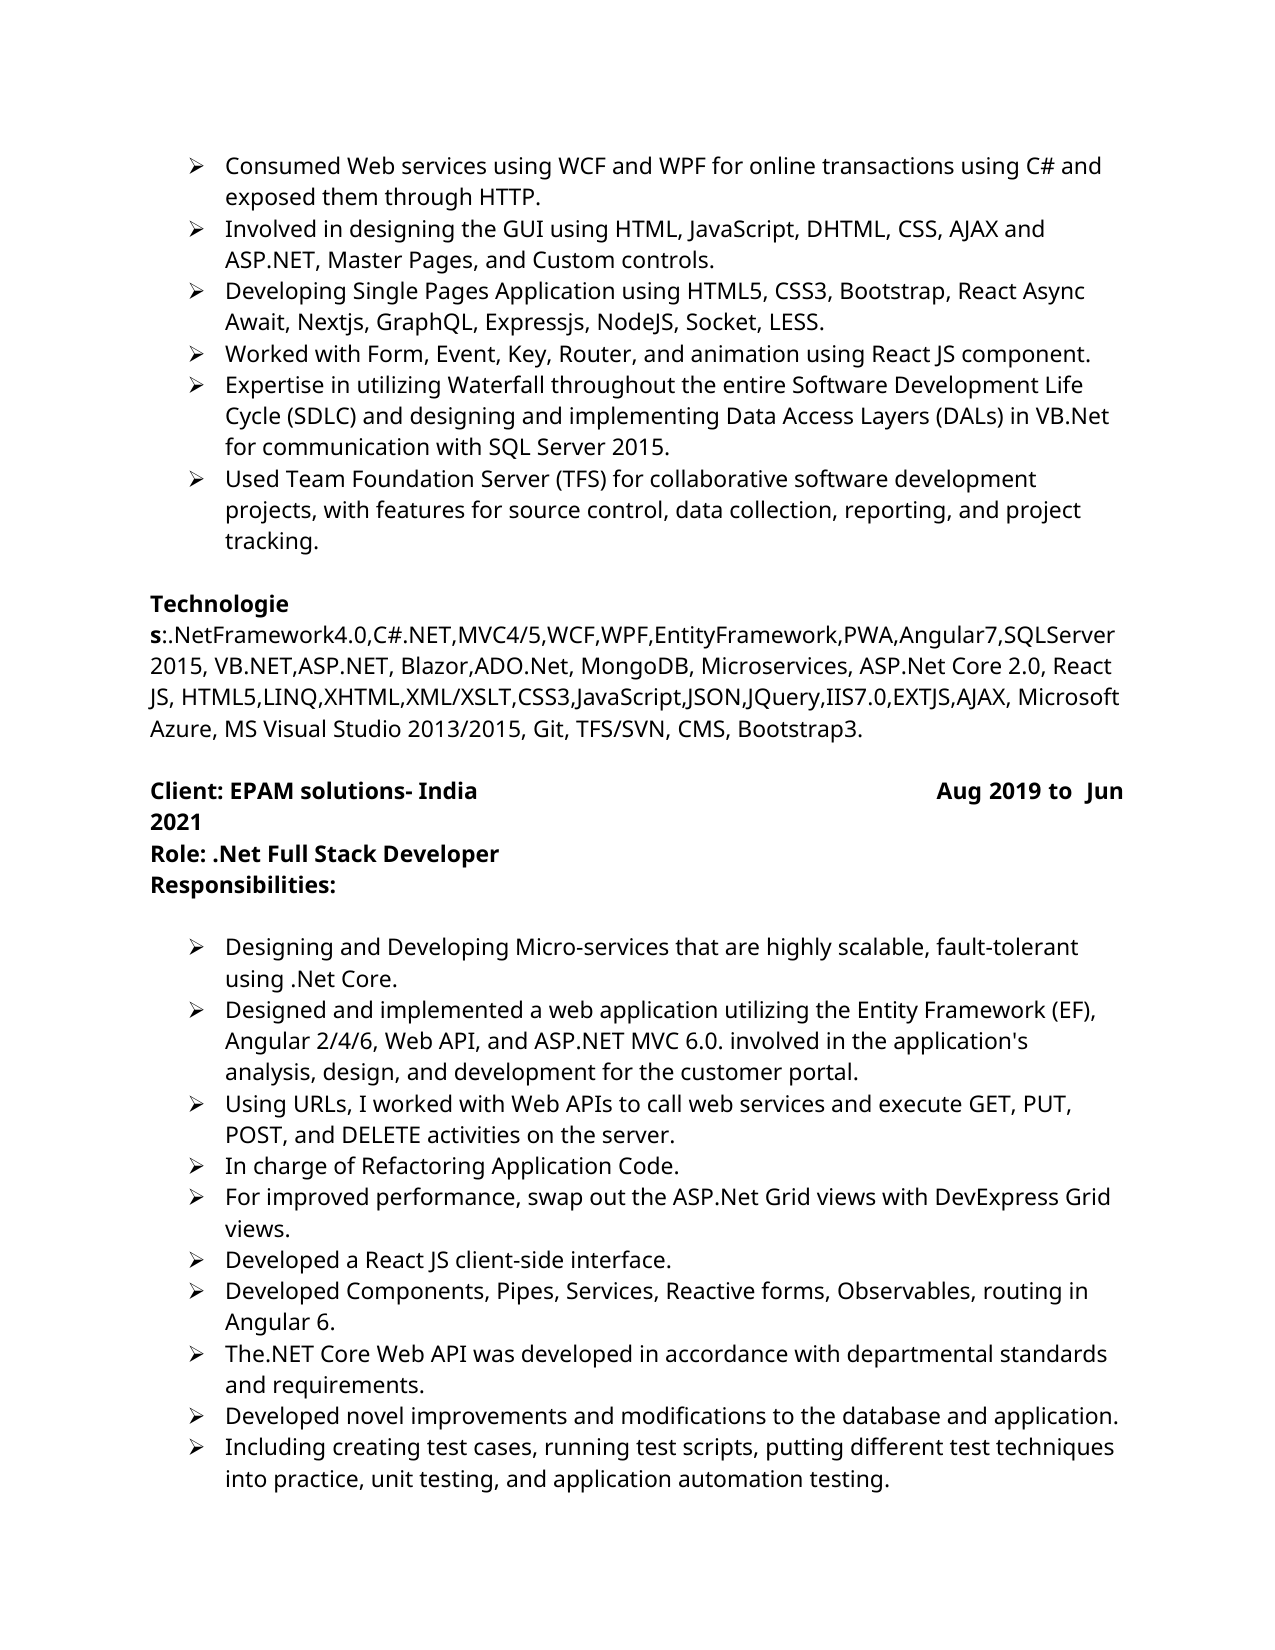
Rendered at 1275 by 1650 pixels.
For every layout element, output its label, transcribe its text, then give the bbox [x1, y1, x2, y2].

list Responsibilities: [150, 869, 1125, 900]
list For improved performance, swap out the ASP.Net Grid views with DevExpress Grid views. [187, 1181, 1125, 1244]
list Role: .Net Full Stack Developer [150, 837, 1125, 869]
list The.NET Core Web API was developed in accordance with departmental standards and requirements. [187, 1337, 1125, 1400]
list Consumed Web services using WCF and WPF for online transactions using C# and exposed them through HTTP. [187, 150, 1125, 212]
list Involved in designing the GUI using HTML, JavaScript, DHTML, CSS, AJAX and ASP.NET, Master Pages, and Custom controls. [187, 212, 1125, 275]
list Designed and implemented a web application utilizing the Entity Framework (EF), Angular 2/4/6, Web API, and ASP.NET MVC 6.0. involved in the application's analysis, design, and development for the customer portal. [187, 994, 1125, 1087]
list In charge of Refactoring Application Code. [187, 1150, 1125, 1181]
list Used Team Foundation Server (TFS) for collaborative software development projects, with features for source control, data collection, reporting, and project tracking. [187, 462, 1125, 556]
list Technologies:.NetFramework4.0,C#.NET,MVC4/5,WCF,WPF,EntityFramework,PWA,Angular7,SQLServer2015, VB.NET,ASP.NET, Blazor,ADO.Net, MongoDB, Microservices, ASP.Net Core 2.0, React JS, HTML5,LINQ,XHTML,XML/XSLT,CSS3,JavaScript,JSON,JQuery,IIS7.0,EXTJS,AJAX, Microsoft Azure, MS Visual Studio 2013/2015, Git, TFS/SVN, CMS, Bootstrap3. [150, 587, 1125, 744]
list Developing Single Pages Application using HTML5, CSS3, Bootstrap, React Async Await, Nextjs, GraphQL, Expressjs, NodeJS, Socket, LESS. [187, 275, 1125, 337]
list Designing and Developing Micro-services that are highly scalable, fault-tolerant using .Net Core. [187, 931, 1125, 994]
list Worked with Form, Event, Key, Router, and animation using React JS component. [187, 337, 1125, 369]
list Using URLs, I worked with Web APIs to call web services and execute GET, PUT, POST, and DELETE activities on the server. [187, 1087, 1125, 1150]
list Developed a React JS client-side interface. [187, 1244, 1125, 1275]
text Client: EPAM solutions- India Aug 2019 to Jun 2021 [150, 775, 1125, 837]
list Developed novel improvements and modifications to the database and application. [187, 1400, 1125, 1431]
list Expertise in utilizing Waterfall throughout the entire Software Development Life Cycle (SDLC) and designing and implementing Data Access Layers (DALs) in VB.Net for communication with SQL Server 2015. [187, 369, 1125, 462]
list Including creating test cases, running test scripts, putting different test techniques into practice, unit testing, and application automation testing. [187, 1431, 1125, 1494]
list Developed Components, Pipes, Services, Reactive forms, Observables, routing in Angular 6. [187, 1275, 1125, 1337]
